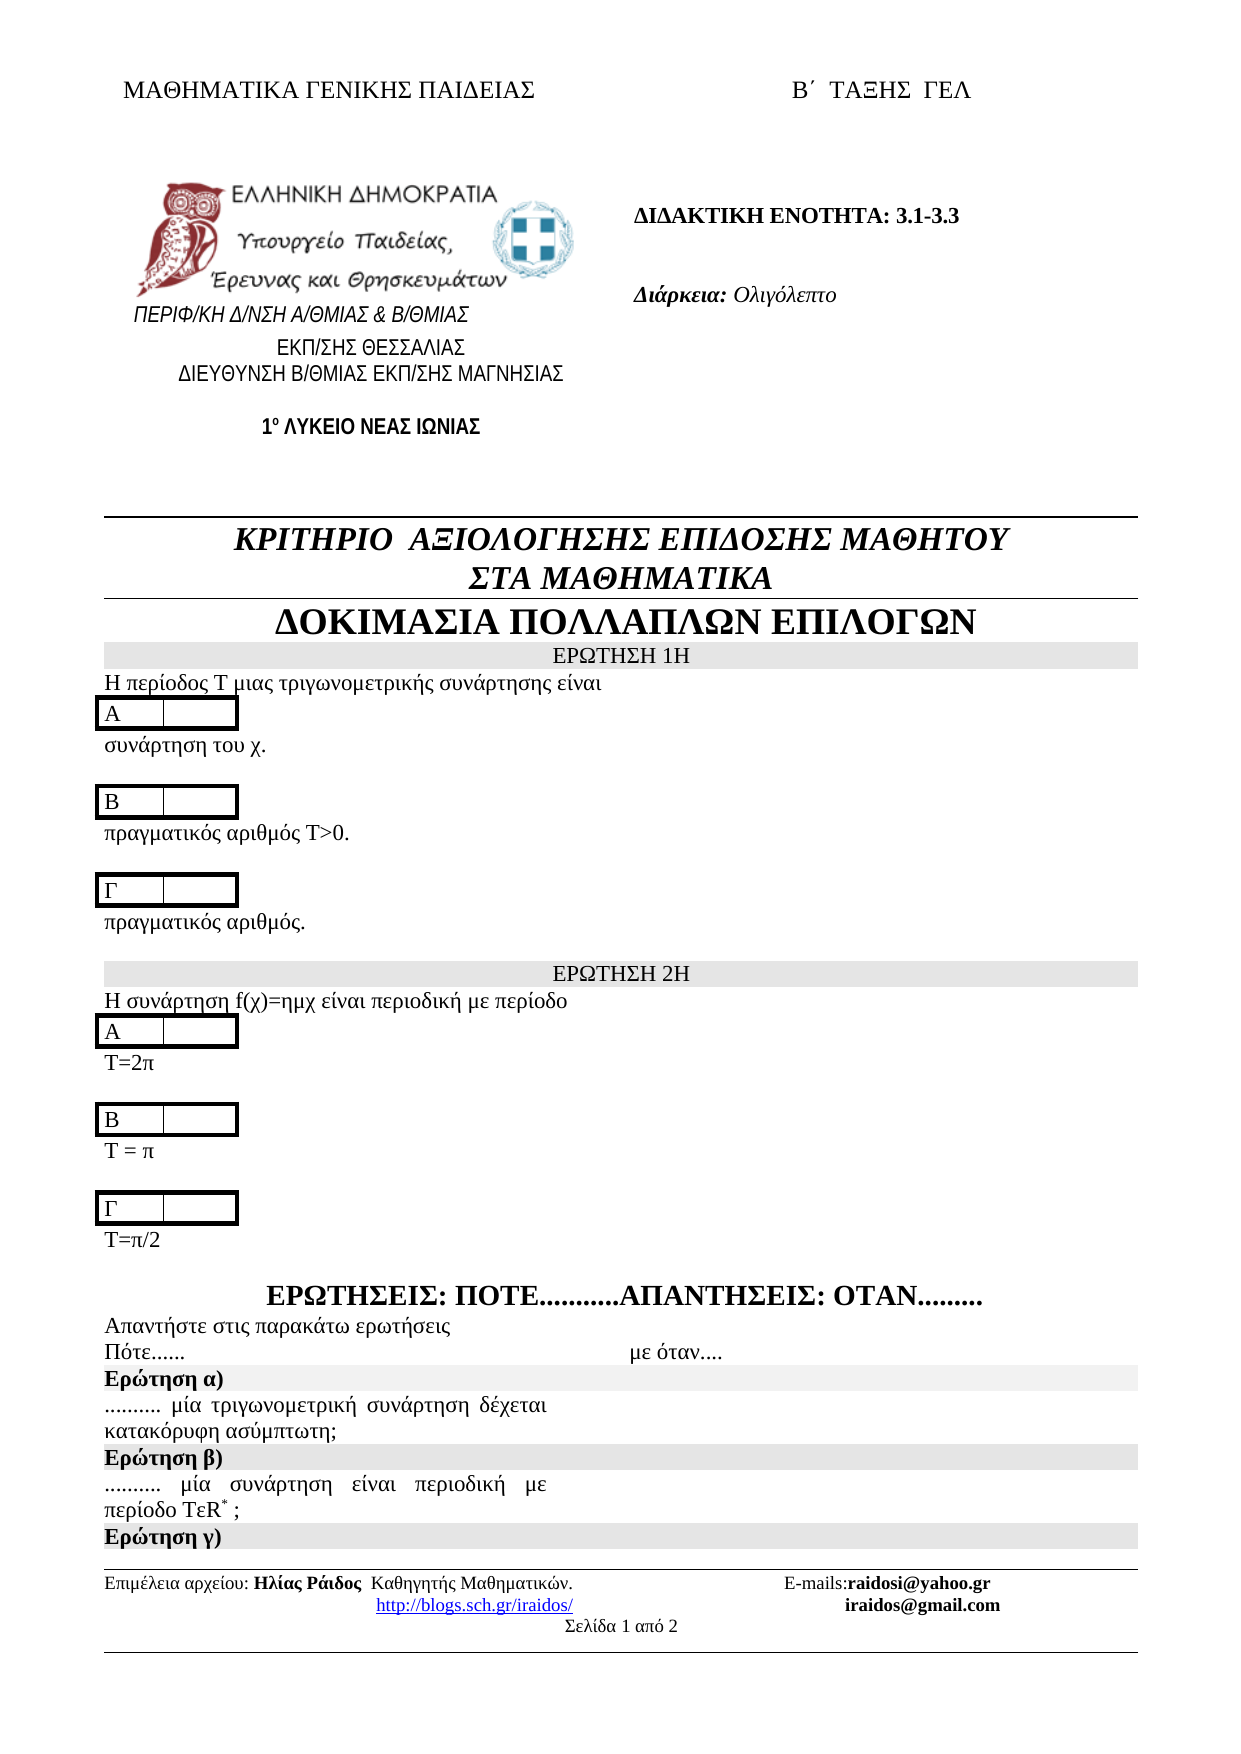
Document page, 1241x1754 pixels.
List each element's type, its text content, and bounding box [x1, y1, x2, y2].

text ΕΡΩΤΗΣΗ 2Η [104, 961, 1138, 987]
table_header Γ [99, 1195, 163, 1221]
table_header ΔΙΔΑΚΤΙΚΗ ΕΝΟΤΗΤΑ: 3.1-3.3 Διάρκεια: Ολιγόλεπτο [623, 154, 1071, 485]
text Τ=π/2 [104, 1226, 1138, 1252]
text Ερώτηση α) [104, 1365, 1138, 1391]
text Η συνάρτηση f(χ)=ημχ είναι περιοδική με περίοδο [104, 987, 1138, 1013]
picture [130, 179, 579, 301]
table_header Γ [99, 877, 163, 903]
text Απαντήστε στις παρακάτω ερωτήσεις [104, 1312, 1138, 1338]
text ΚΡΙΤΗΡΙΟ ΑΞΙΟΛΟΓΗΣΗΣ ΕΠΙΔΟΣΗΣ ΜΑΘΗΤΟΥ [104, 518, 1138, 555]
text Τ=2π [104, 1049, 1138, 1075]
text Ερώτηση β) [104, 1444, 1138, 1470]
text Η περίοδος Τ μιας τριγωνομετρικής συνάρτησης είναι [104, 669, 1138, 695]
text ΕΡΩΤΗΣΗ 1Η [104, 642, 1138, 669]
text Τ = π [104, 1137, 1138, 1164]
table_header Α [99, 700, 163, 726]
table_header [164, 1018, 235, 1044]
text πραγματικός αριθμός Τ>0. [104, 819, 1138, 846]
table_header Β [99, 1106, 163, 1133]
text .......... μία συνάρτηση είναι περιοδική με περίοδο ΤεR* ; [104, 1470, 548, 1523]
text ΣΤΑ ΜΑΘΗΜΑΤΙΚΑ [104, 555, 1138, 598]
table_header [164, 877, 235, 903]
text Πότε...... με όταν.... [104, 1338, 1138, 1365]
text συνάρτηση του χ. [104, 731, 1138, 757]
table_header [164, 700, 235, 726]
table_header [164, 788, 235, 815]
table_header Α [99, 1018, 163, 1044]
text .......... μία τριγωνομετρική συνάρτηση δέχεται κατακόρυφη ασύμπτωτη; [104, 1391, 548, 1444]
text πραγματικός αριθμός. [104, 908, 1138, 934]
text ΕΡΩΤΗΣΕΙΣ: ΠΟΤΕ...........ΑΠΑΝΤΗΣΕΙΣ: ΟΤΑΝ......... [104, 1278, 1138, 1312]
table_header ΠΕΡΙΦ/ΚΗ Δ/ΝΣΗ Α/ΘΜΙΑΣ & Β/ΘΜΙΑΣ ΕΚΠ/ΣΗΣ ΘΕΣΣΑΛΙΑΣ ΔΙΕΥΘΥΝΣΗ Β/ΘΜΙΑΣ ΕΚΠ/ΣΗΣ ΜΑΓΝΗΣΙΑΣ 1ο ΛΥΚΕΙΟ ΝΕΑΣ ΙΩΝΙΑΣ [119, 154, 623, 485]
table_header Β [99, 788, 163, 815]
table_header [164, 1195, 235, 1221]
table_header [164, 1106, 235, 1133]
text ΔΟΚΙΜΑΣΙΑ ΠΟΛΛΑΠΛΩΝ ΕΠΙΛΟΓΩΝ [104, 599, 1138, 642]
text Ερώτηση γ) [104, 1523, 1138, 1549]
